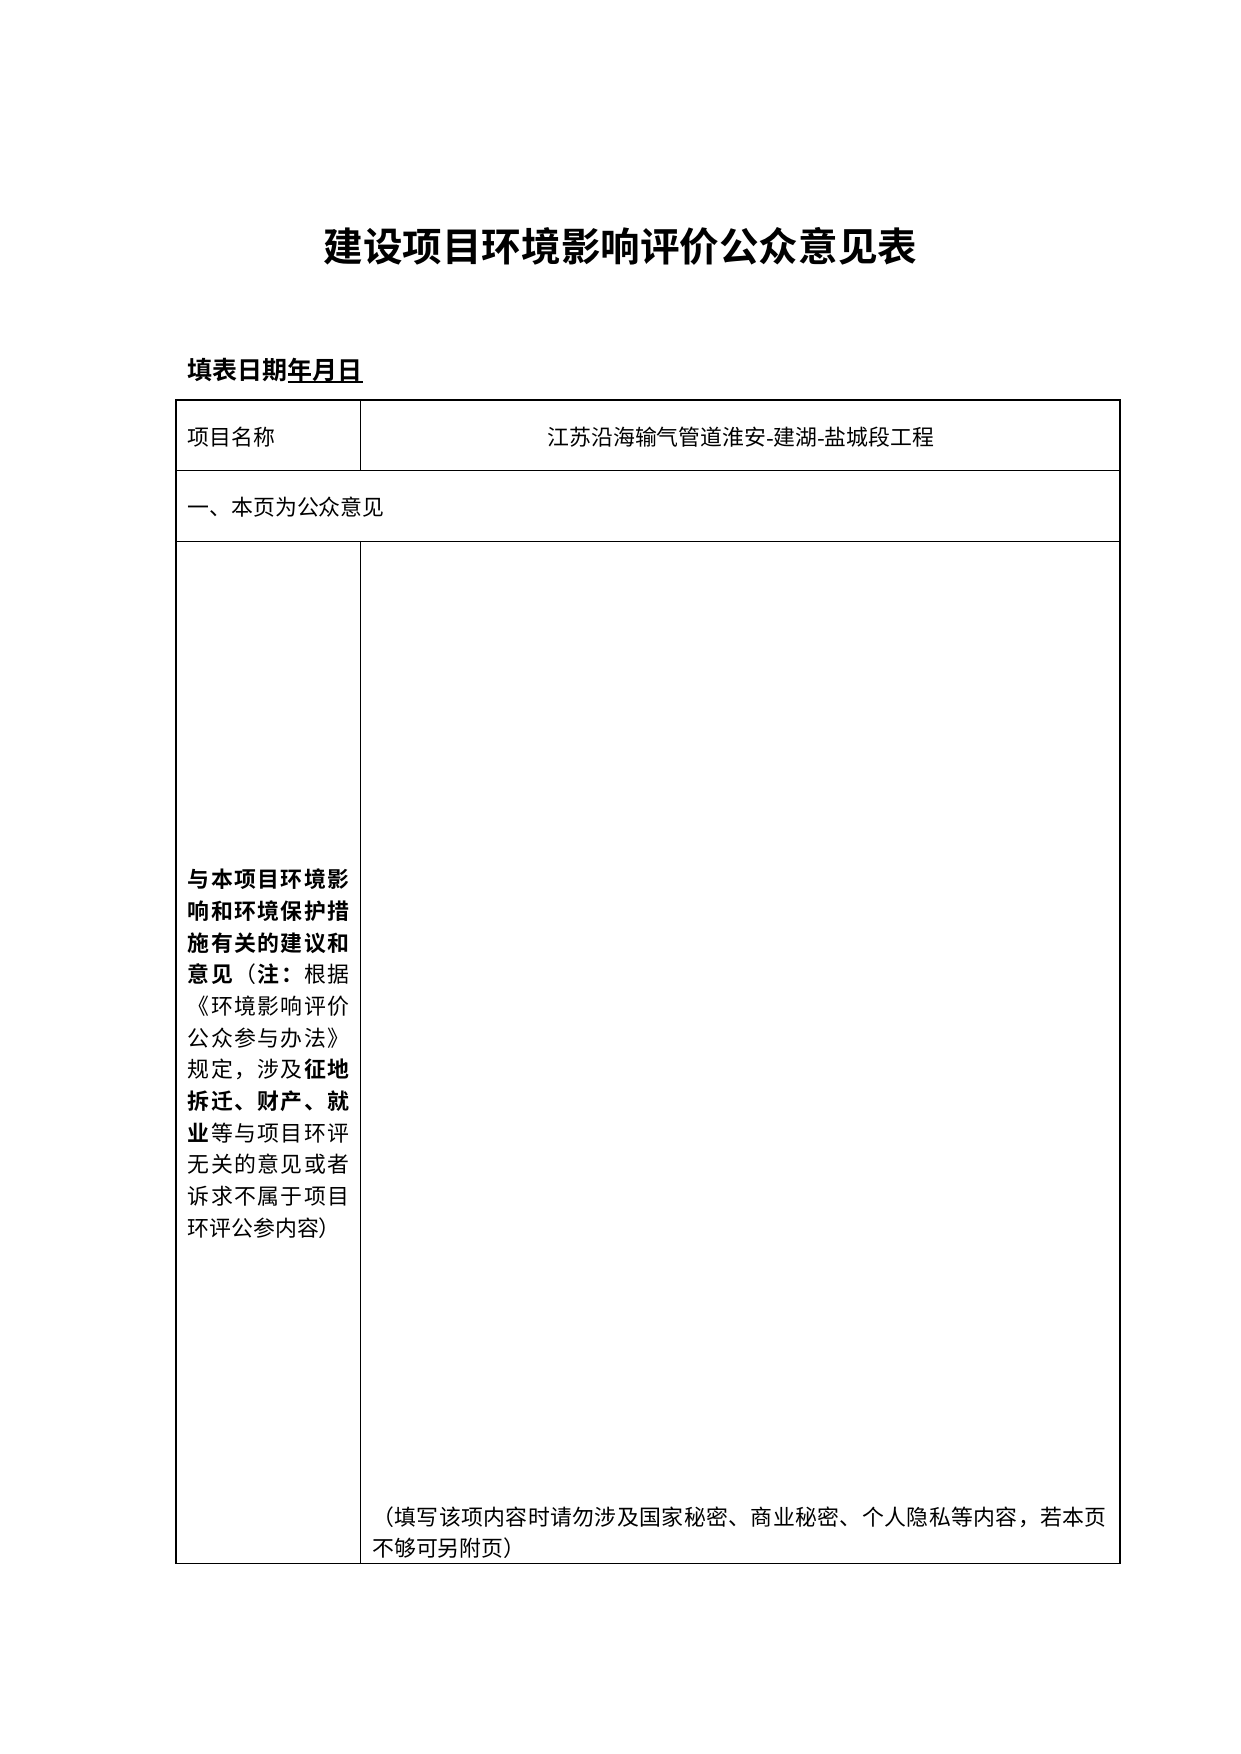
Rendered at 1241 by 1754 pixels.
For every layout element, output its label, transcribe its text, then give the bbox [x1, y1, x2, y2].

table_cell （填写该项内容时请勿涉及国家秘密、商业秘密、个人隐私等内容，若本页不够可另附页） [361, 542, 1119, 1563]
text 建设项目环境影响评价公众意见表 [187, 216, 1053, 273]
table_header 江苏沿海输气管道淮安-建湖-盐城段工程 [361, 401, 1119, 470]
table_header 项目名称 [177, 401, 360, 470]
table_cell 与本项目环境影响和环境保护措施有关的建议和意见（注：根据《环境影响评价公众参与办法》规定，涉及征地拆迁、财产、就业等与项目环评无关的意见或者诉求不属于项目环评公参内容） [177, 542, 360, 1563]
table_cell 一、本页为公众意见 [177, 471, 1119, 541]
text 填表日期年月日 [187, 350, 1053, 387]
